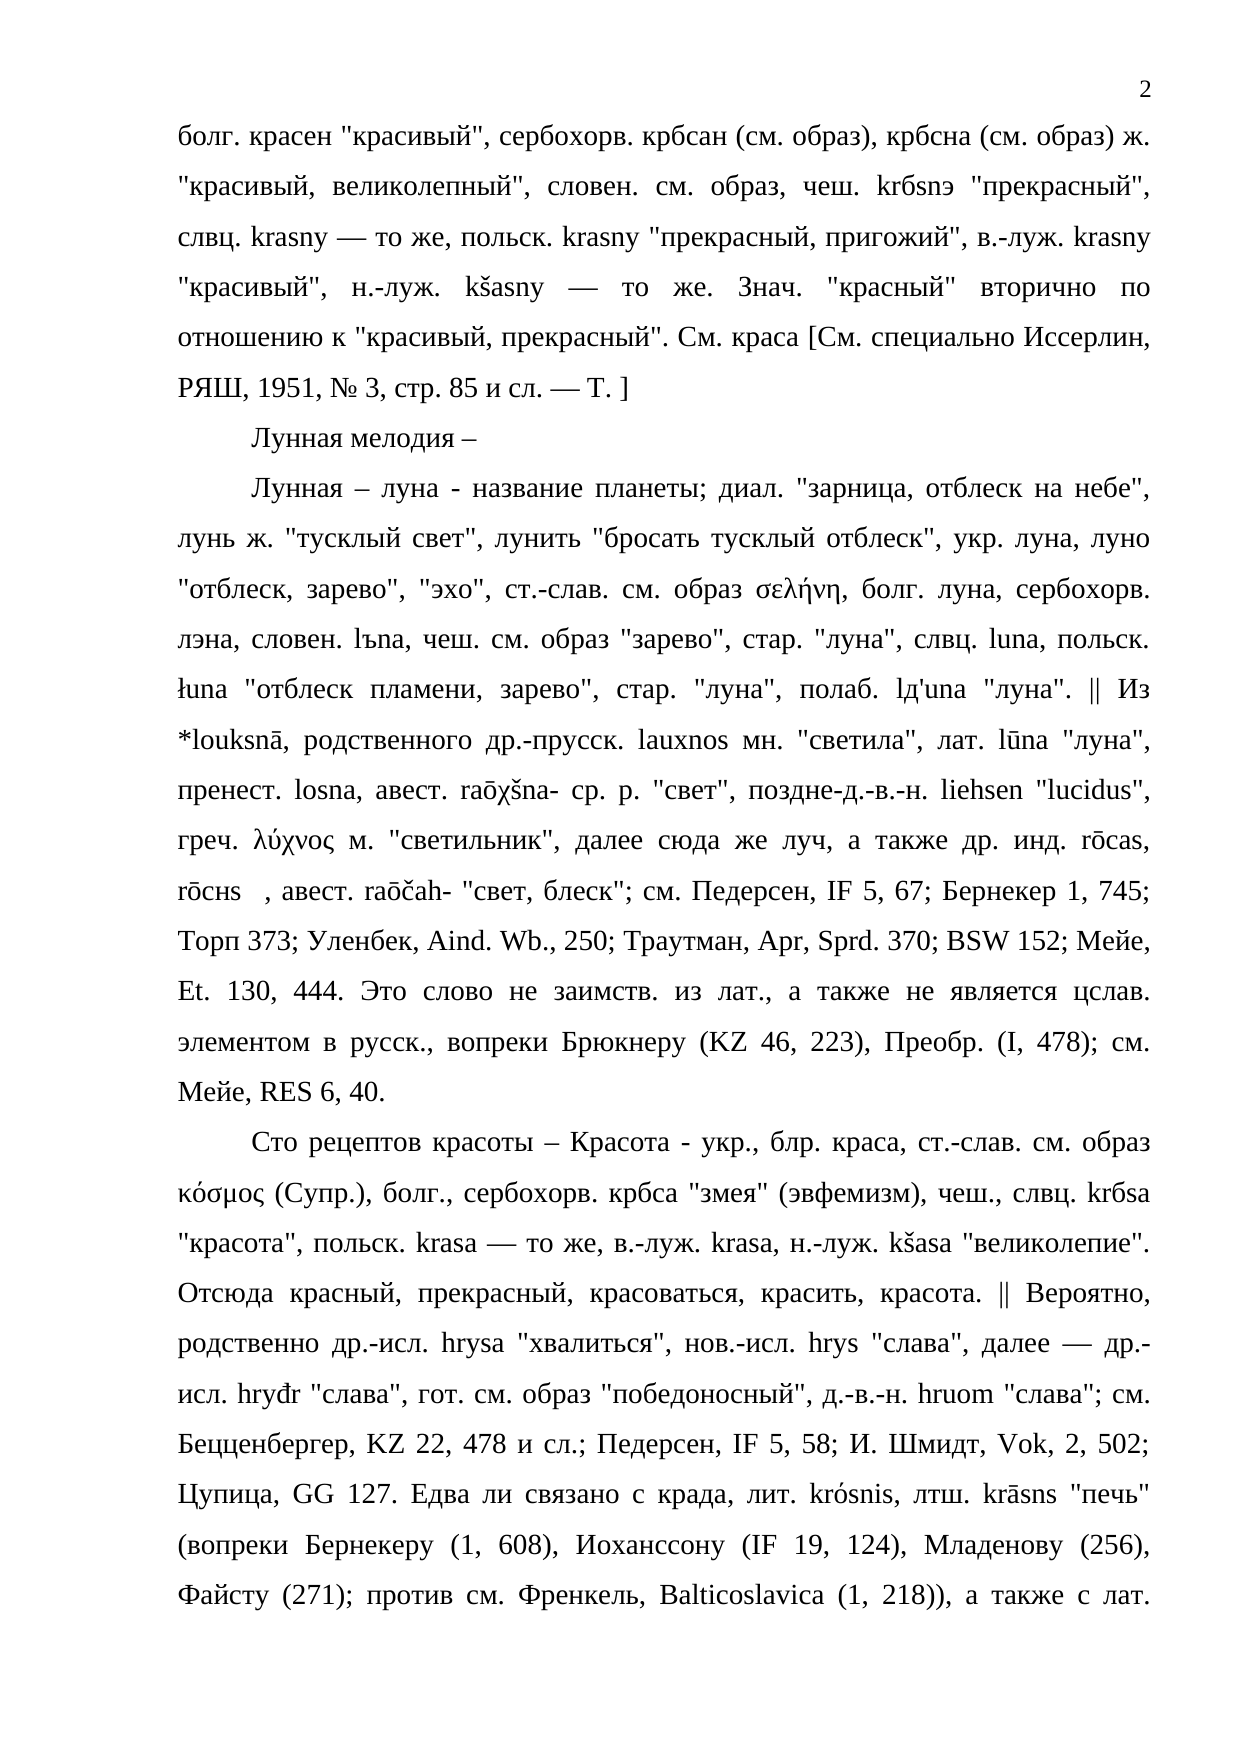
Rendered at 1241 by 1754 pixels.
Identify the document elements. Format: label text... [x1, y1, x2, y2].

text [177, 1124, 1152, 1611]
text Лунная – луна - название планеты; диал. "зарница, отблеск на небе", лунь ж. "тусклый свет", лунить "бросать тусклый отблеск", укр. луна, луно "отблеск, зарево", "эхо", ст.-слав. см. образ σελήνη, болг. луна, сербохорв. лэна, словен. lъna, чеш. см. образ "зарево", стар. "луна", слвц. luna, польск. łuna "отблеск пламени, зарево", стар. "луна", полаб. lд'una "луна". || Из *louksnā, родственного др.-прусск. lauxnos мн. "светила", лат. lūna "луна", пренест. losna, авест. raōχšna- ср. р. "свет", поздне-д.-в.-н. liehsen "lucidus", греч. λύχνος м. "светильник", далее сюда же луч, а также др. инд. rōcas, rōcнs, авест. raōčah- "свет, блеск"; см. Педерсен, IF 5, 67; Бернекер 1, 745; Торп 373; Уленбек, Aind. Wb., 250; Траутман, Apr, Sprd. 370; BSW 152; Мейе, Et. 130, 444. Это слово не заимств. из лат., а также не является цслав. элементом в русск., вопреки Брюкнеру (KZ 46, 223), Преобр. (I, 478); см. Мейе, RES 6, 40. [177, 470, 1152, 1108]
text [177, 118, 1152, 403]
text Лунная мелодия – [177, 420, 1152, 453]
